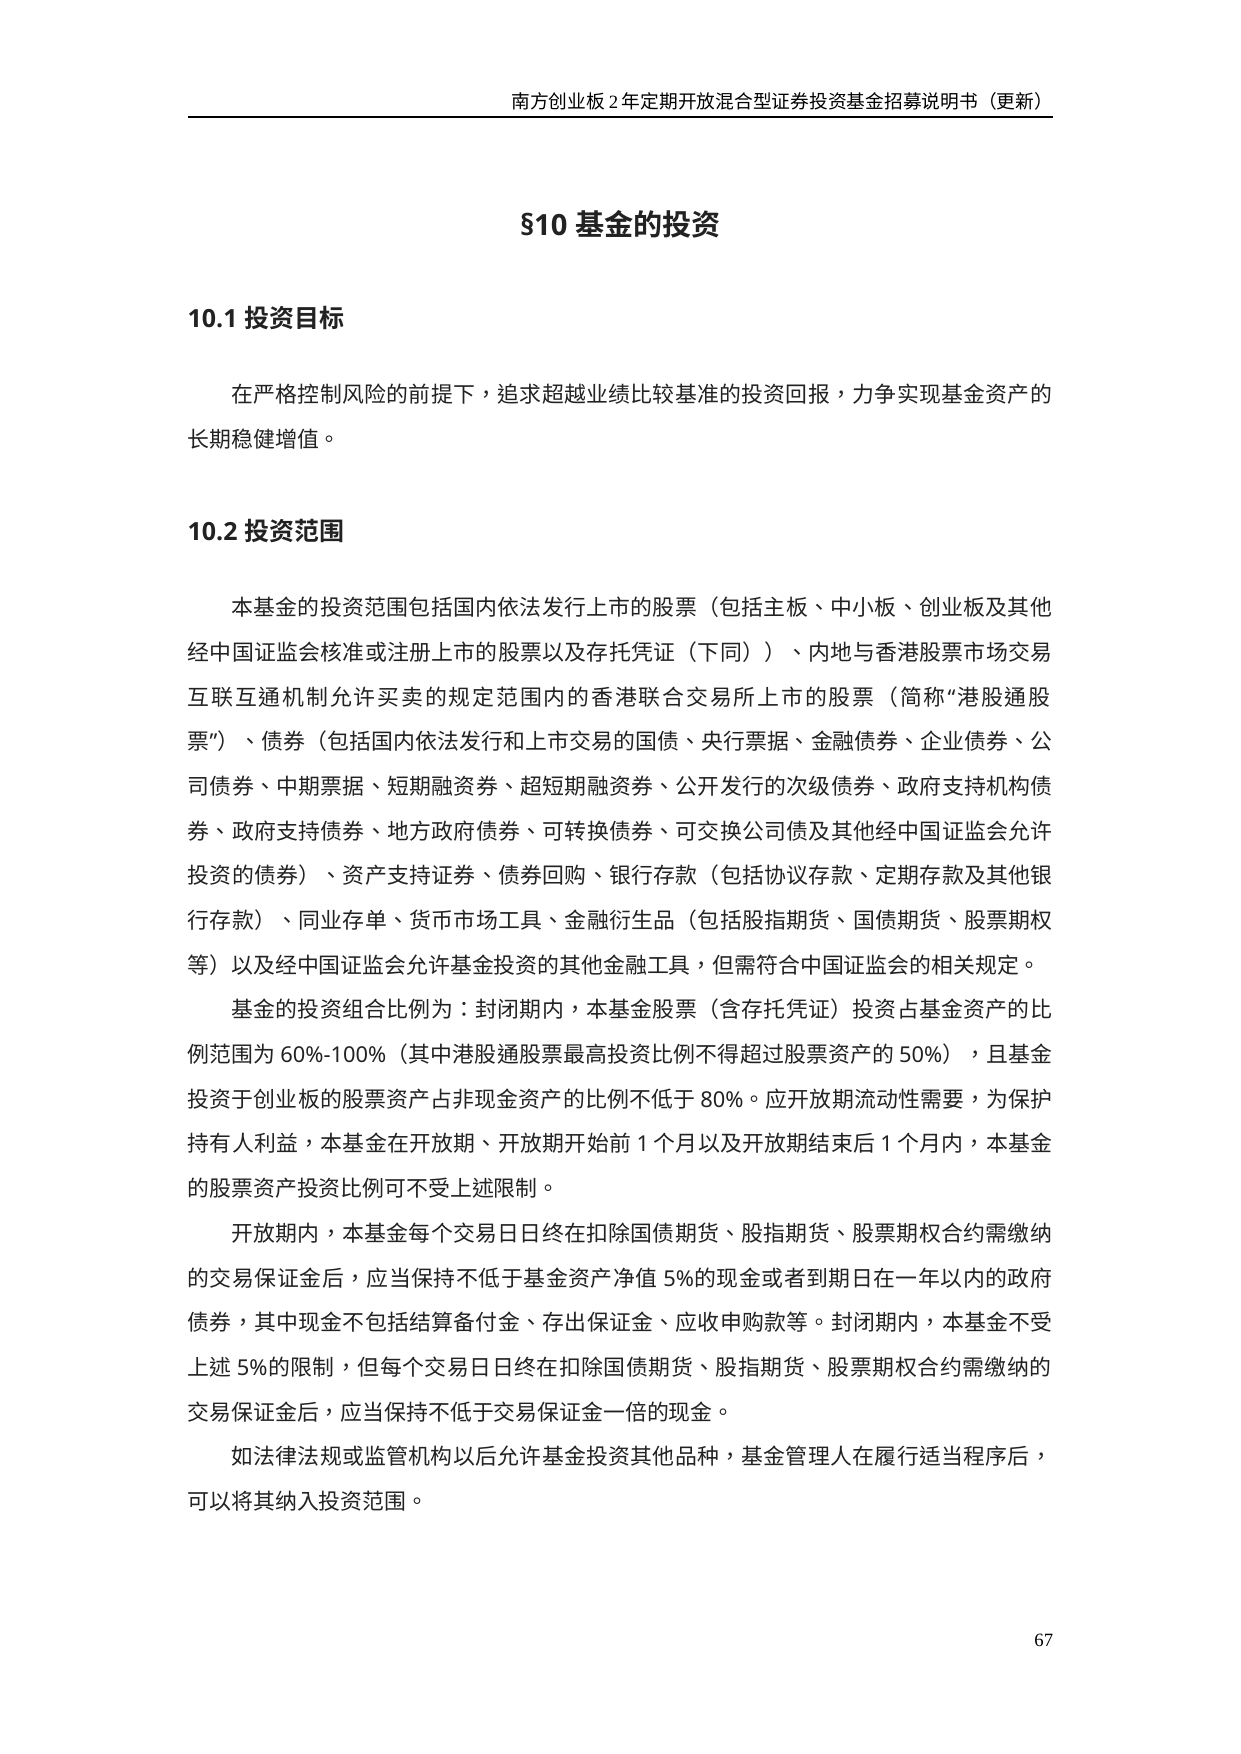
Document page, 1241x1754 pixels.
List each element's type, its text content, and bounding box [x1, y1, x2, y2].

text 10.2 投资范围 [187, 498, 1053, 563]
text 10.1 投资目标 [187, 285, 1053, 350]
text 开放期内，本基金每个交易日日终在扣除国债期货、股指期货、股票期权合约需缴纳的交易保证金后，应当保持不低于基金资产净值5%的现金或者到期日在一年以内的政府债券，其中现金不包括结算备付金、存出保证金、应收申购款等。封闭期内，本基金不受上述5%的限制，但每个交易日日终在扣除国债期货、股指期货、股票期权合约需缴纳的交易保证金后，应当保持不低于交易保证金一倍的现金。 [187, 1218, 1053, 1426]
text 基金的投资组合比例为：封闭期内，本基金股票（含存托凭证）投资占基金资产的比例范围为60%-100%（其中港股通股票最高投资比例不得超过股票资产的50%），且基金投资于创业板的股票资产占非现金资产的比例不低于80%。应开放期流动性需要，为保护持有人利益，本基金在开放期、开放期开始前1个月以及开放期结束后1个月内，本基金的股票资产投资比例可不受上述限制。 [187, 994, 1053, 1203]
text 在严格控制风险的前提下，追求超越业绩比较基准的投资回报，力争实现基金资产的长期稳健增值。 [187, 379, 1053, 454]
text §10 基金的投资 [187, 191, 1053, 256]
text 如法律法规或监管机构以后允许基金投资其他品种，基金管理人在履行适当程序后，可以将其纳入投资范围。 [187, 1441, 1053, 1516]
text 本基金的投资范围包括国内依法发行上市的股票（包括主板、中小板、创业板及其他经中国证监会核准或注册上市的股票以及存托凭证（下同））、内地与香港股票市场交易互联互通机制允许买卖的规定范围内的香港联合交易所上市的股票（简称“港股通股票”）、债券（包括国内依法发行和上市交易的国债、央行票据、金融债券、企业债券、公司债券、中期票据、短期融资券、超短期融资券、公开发行的次级债券、政府支持机构债券、政府支持债券、地方政府债券、可转换债券、可交换公司债及其他经中国证监会允许投资的债券）、资产支持证券、债券回购、银行存款（包括协议存款、定期存款及其他银行存款）、同业存单、货币市场工具、金融衍生品（包括股指期货、国债期货、股票期权等）以及经中国证监会允许基金投资的其他金融工具，但需符合中国证监会的相关规定。 [187, 592, 1053, 979]
